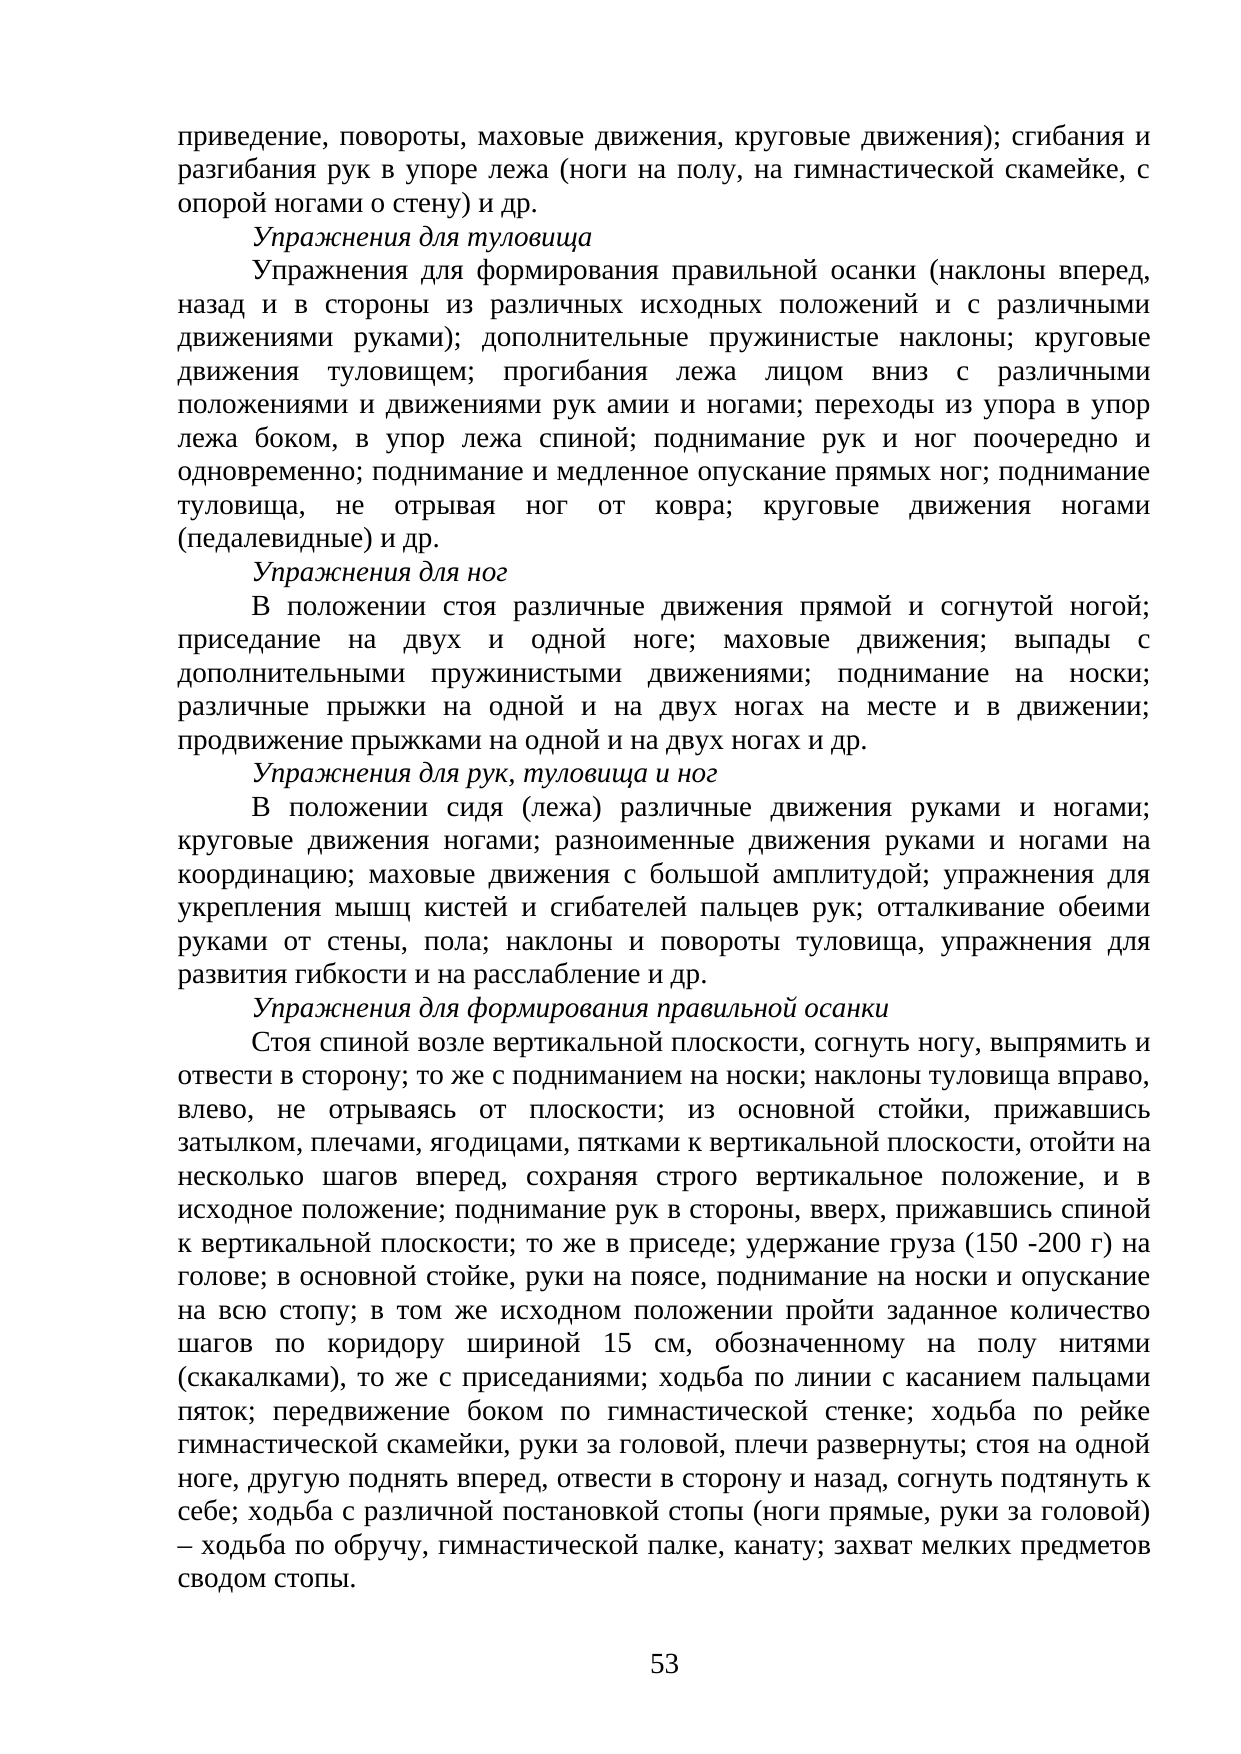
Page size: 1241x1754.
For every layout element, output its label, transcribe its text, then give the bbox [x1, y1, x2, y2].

text Упражнения для формирования правильной осанки (наклоны вперед, назад и в стороны из различных исходных положений и с различными движениями руками); дополнительные пружинистые наклоны; круговые движения туловищем; прогибания лежа лицом вниз с различными положениями и движениями рук амии и ногами; переходы из упора в упор лежа боком, в упор лежа спиной; поднимание рук и ног поочередно и одновременно; поднимание и медленное опускание прямых ног; поднимание туловища, не отрывая ног от ковра; круговые движения ногами (педалевидные) и др. [177, 252, 1152, 554]
text В положении сидя (лежа) различные движения руками и ногами; круговые движения ногами; разноименные движения руками и ногами на координацию; маховые движения с большой амплитудой; упражнения для укрепления мышц кистей и сгибателей пальцев рук; отталкивание обеими руками от стены, пола; наклоны и повороты туловища, упражнения для развития гибкости и на расслабление и др. [177, 789, 1152, 990]
text Упражнения для ног [177, 554, 1152, 588]
text Упражнения для рук, туловища и ног [177, 755, 1152, 789]
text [177, 118, 1152, 219]
text Стоя спиной возле вертикальной плоскости, согнуть ногу, выпрямить и отвести в сторону; то же с подниманием на носки; наклоны туловища вправо, влево, не отрываясь от плоскости; из основной стойки, прижавшись затылком, плечами, ягодицами, пятками к вертикальной плоскости, отойти на несколько шагов вперед, сохраняя строго вертикальное положение, и в исходное положение; поднимание рук в стороны, вверх, прижавшись спиной к вертикальной плоскости; то же в приседе; удержание груза (150 -200 г) на голове; в основной стойке, руки на поясе, поднимание на носки и опускание на всю стопу; в том же исходном положении пройти заданное количество шагов по коридору шириной 15 см, обозначенному на полу нитями (скакалками), то же с приседаниями; ходьба по линии с касанием пальцами пяток; передвижение боком по гимнастической стенке; ходьба по рейке гимнастической скамейки, руки за головой, плечи развернуты; стоя на одной ноге, другую поднять вперед, отвести в сторону и назад, согнуть подтянуть к себе; ходьба с различной постановкой стопы (ноги прямые, руки за головой) – ходьба по обручу, гимнастической палке, канату; захват мелких предметов сводом стопы. [177, 1024, 1152, 1594]
text В положении стоя различные движения прямой и согнутой ногой; приседание на двух и одной ноге; маховые движения; выпады с дополнительными пружинистыми движениями; поднимание на носки; различные прыжки на одной и на двух ногах на месте и в движении; продвижение прыжками на одной и на двух ногах и др. [177, 588, 1152, 755]
text Упражнения для формирования правильной осанки [177, 990, 1152, 1024]
text Упражнения для туловища [177, 219, 1152, 252]
